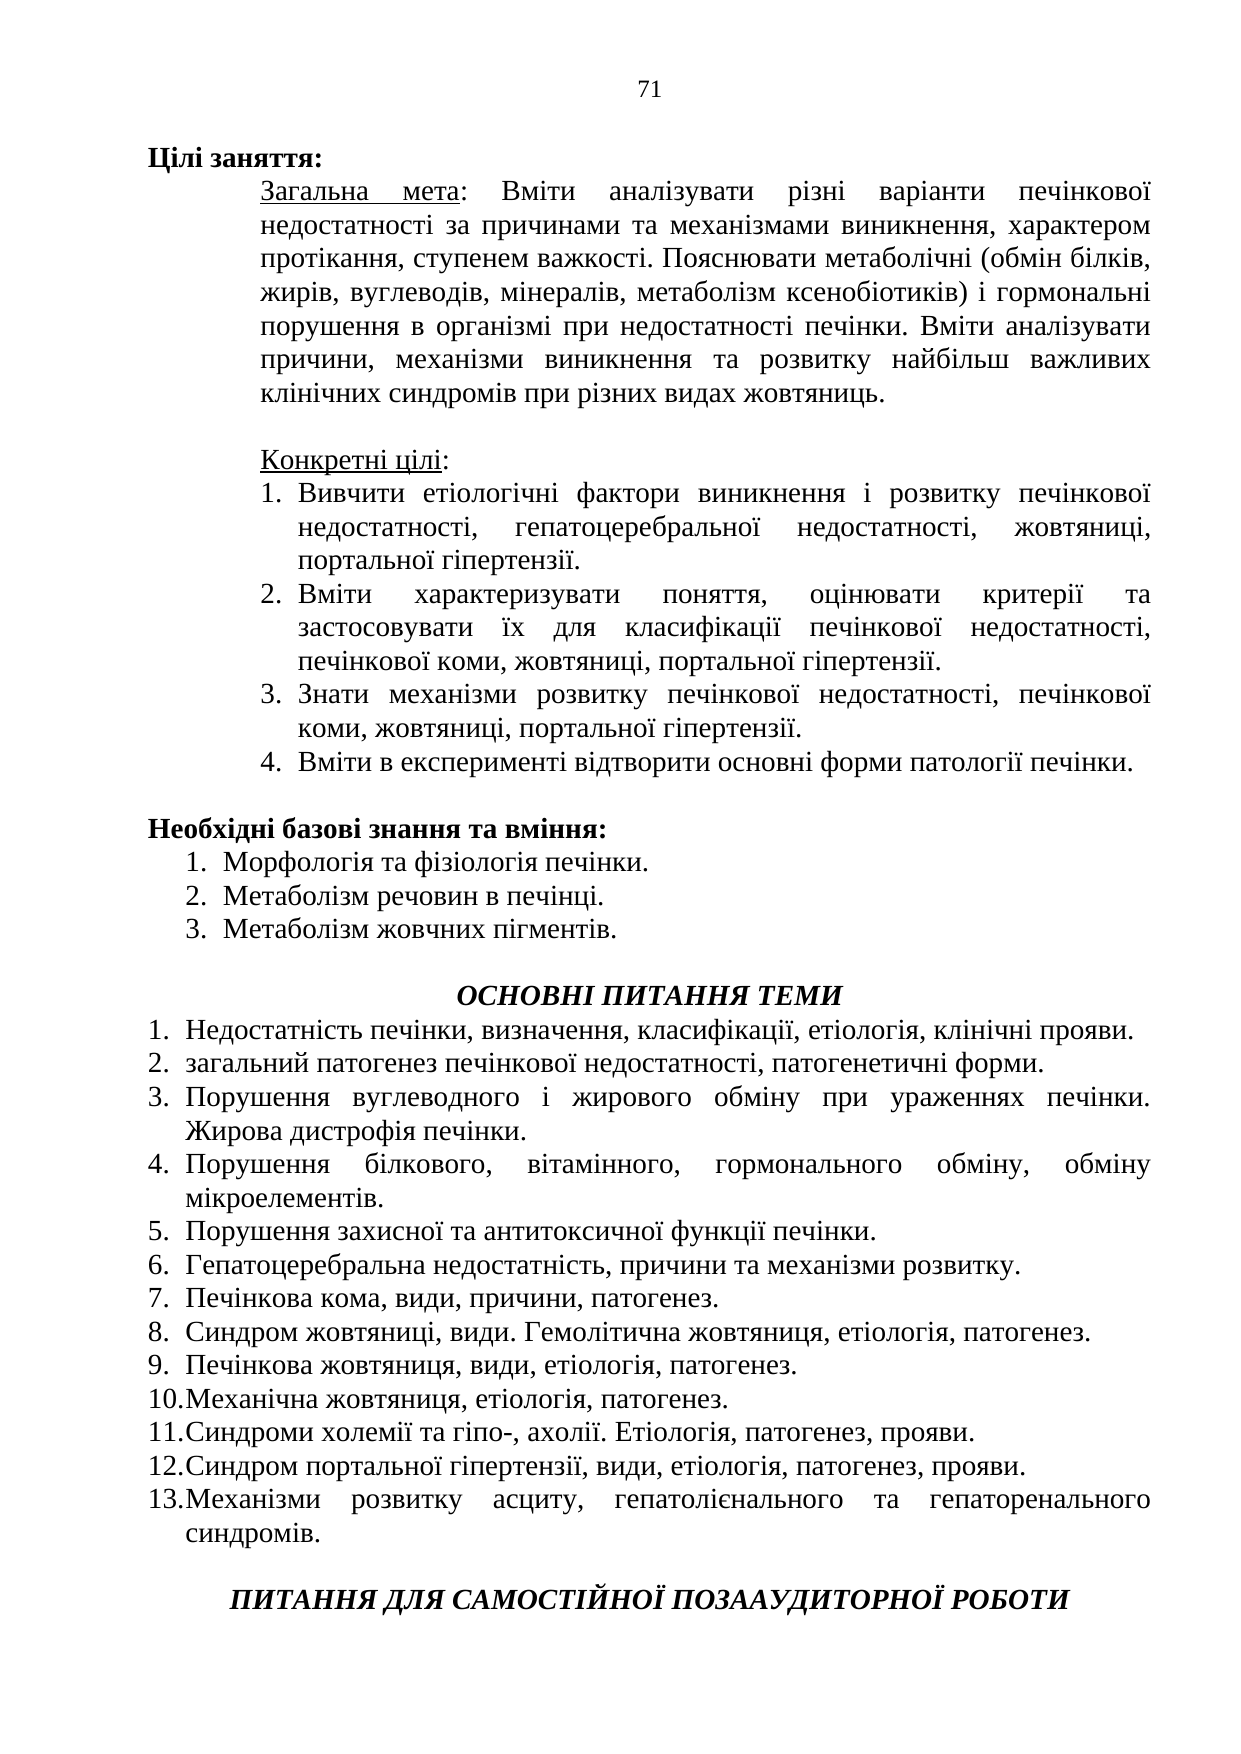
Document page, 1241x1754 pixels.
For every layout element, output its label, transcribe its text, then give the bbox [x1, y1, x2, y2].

text 1. Загальна етіологія захворювань печінки [148, 1448, 1152, 1482]
list Недостатність печінки, визначення, класифікації, етіологія, клінічні прояви. [148, 844, 1152, 878]
text ПИТАННЯ ДЛЯ САМОСТІЙНОЇ ПОЗААУДИТОРНОЇ РОБОТИ [148, 1414, 1152, 1448]
list Метаболізм жовчних пігментів. [185, 744, 1152, 777]
list Механізми розвитку асциту, гепатолієнального та гепаторенального синдромів. [148, 1314, 1152, 1381]
subtitle ОСНОВНІ ПИТАННЯ ТЕМИ [148, 811, 1152, 844]
list Метаболізм речовин в печінці. [185, 710, 1152, 744]
list Синдроми холемії та гіпо-, ахолії. Етіологія, патогенез, прояви. [148, 1247, 1152, 1280]
list Порушення білкового, вітамінного, гормонального обміну, обміну мікроелементів. [148, 978, 1152, 1046]
list Порушення захисної та антитоксичної функції печінки. [148, 1046, 1152, 1079]
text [260, 106, 1152, 241]
list Печінкова жовтяниця, види, етіологія, патогенез. [148, 1180, 1152, 1213]
list Гепатоцеребральна недостатність, причини та механізми розвитку. [148, 1079, 1152, 1113]
list Морфологія та фізіологія печінки. [185, 677, 1152, 710]
list Знати механізми розвитку печінкової недостатності, печінкової коми, жовтяниці, портальної гіпертензії. [260, 509, 1152, 576]
list Вміти характеризувати поняття, оцінювати критерії та застосовувати їх для класифікації печінкової недостатності, печінкової коми, жовтяниці, портальної гіпертензії. [260, 408, 1152, 509]
text Конкретні цілі: [260, 274, 1152, 308]
list Синдром портальної гіпертензії, види, етіологія, патогенез, прояви. [148, 1280, 1152, 1314]
list Порушення вуглеводного і жирового обміну при ураженнях печінки. Жирова дистрофія печінки. [148, 911, 1152, 978]
list Синдром жовтяниці, види. Гемолітична жовтяниця, етіологія, патогенез. [148, 1146, 1152, 1180]
list Печінкова кома, види, причини, патогенез. [148, 1113, 1152, 1146]
text Необхідні базові знання та вміння: [148, 643, 1152, 677]
list Вивчити етіологічні фактори виникнення і розвитку печінкової недостатності, гепатоцеребральної недостатності, жовтяниці, портальної гіпертензії. [260, 308, 1152, 408]
list загальний патогенез печінкової недостатності, патогенетичні форми. [148, 878, 1152, 911]
list Механічна жовтяниця, етіологія, патогенез. [148, 1213, 1152, 1247]
list Вміти в експерименті відтворити основні форми патології печінки. [260, 576, 1152, 609]
